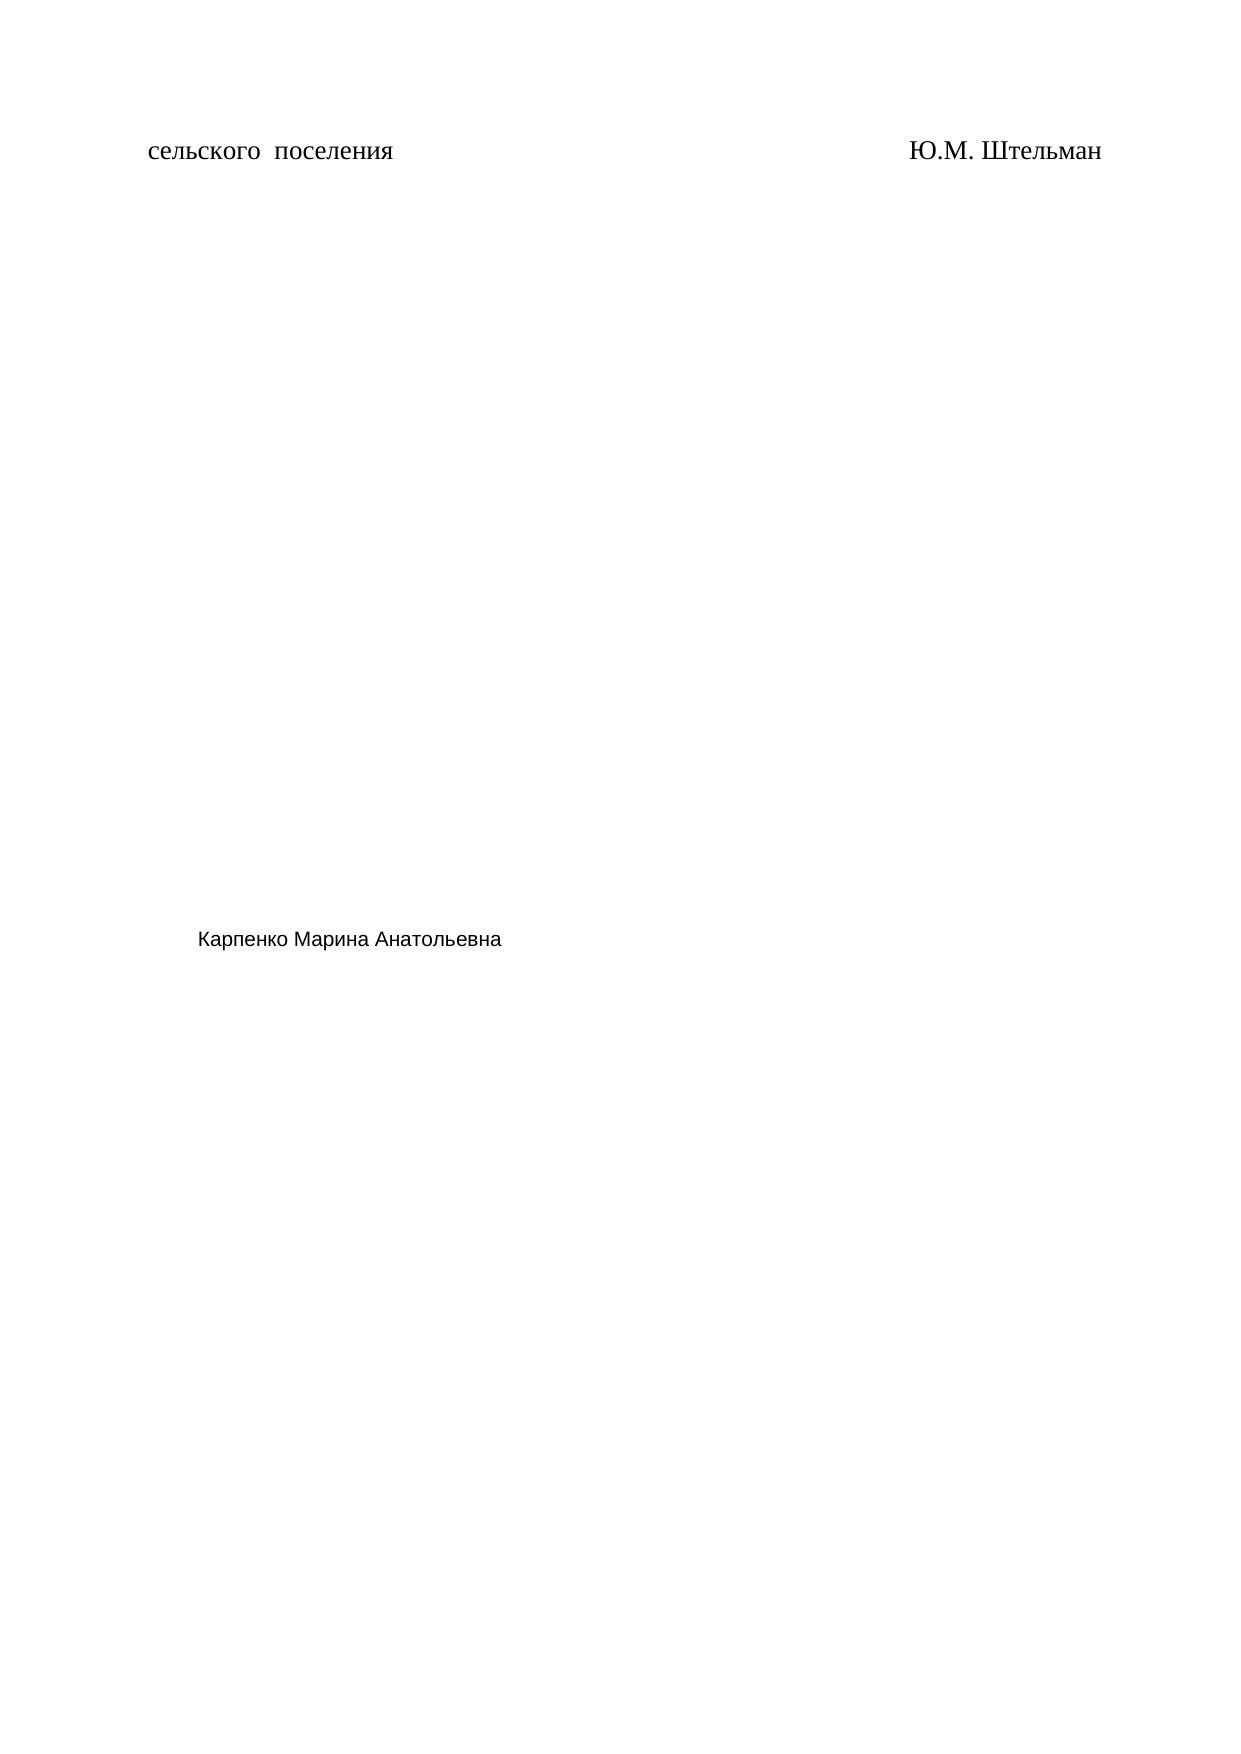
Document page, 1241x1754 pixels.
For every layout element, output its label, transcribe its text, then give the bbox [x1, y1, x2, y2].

text сельского поселения Ю.М. Штельман [148, 134, 1181, 166]
text Карпенко Марина Анатольевна [148, 927, 1181, 951]
